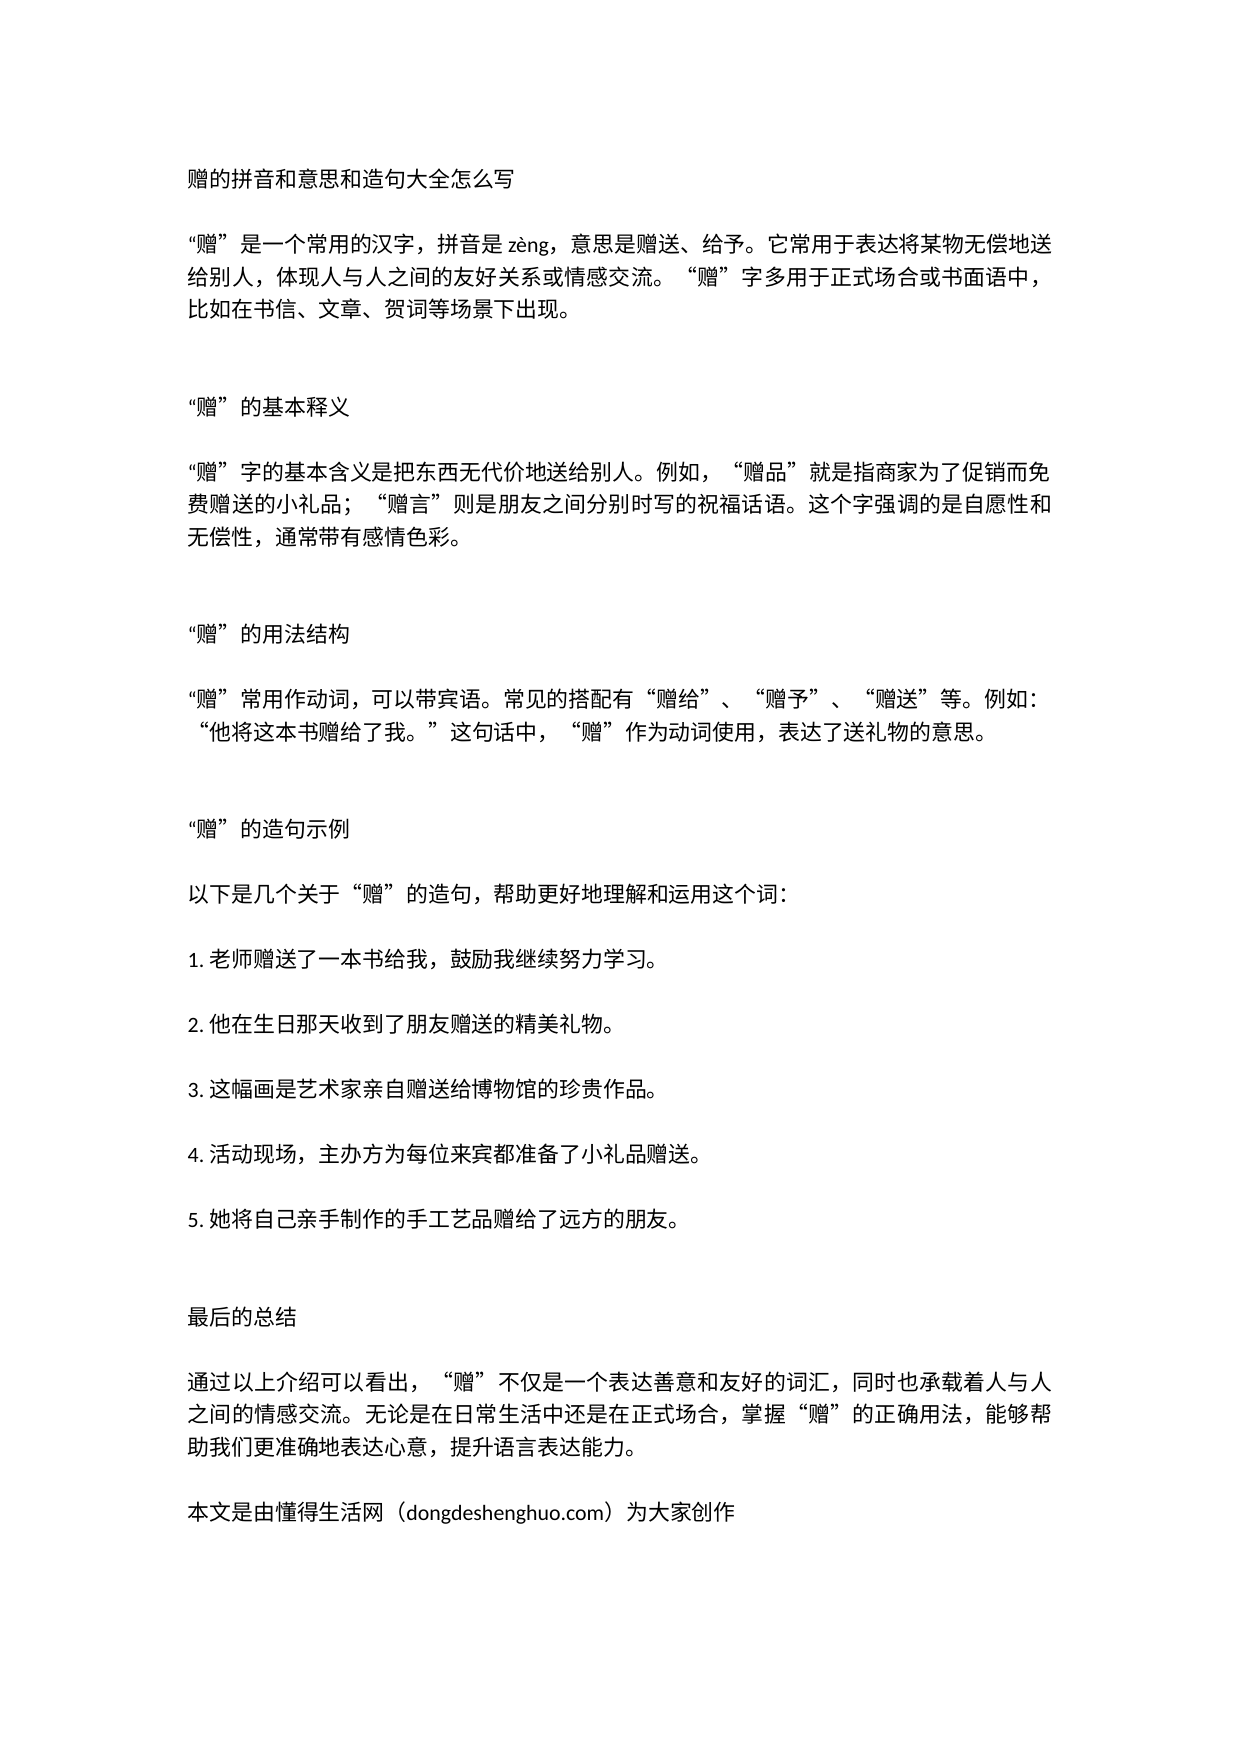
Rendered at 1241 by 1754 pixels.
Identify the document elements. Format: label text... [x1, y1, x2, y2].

text 通过以上介绍可以看出，“赠”不仅是一个表达善意和友好的词汇，同时也承载着人与人之间的情感交流。无论是在日常生活中还是在正式场合，掌握“赠”的正确用法，能够帮助我们更准确地表达心意，提升语言表达能力。 [187, 1364, 1053, 1462]
text 本文是由懂得生活网（dongdeshenghuo.com）为大家创作 [187, 1494, 1053, 1527]
text 4. 活动现场，主办方为每位来宾都准备了小礼品赠送。 [187, 1137, 1053, 1169]
text “赠”的用法结构 [187, 617, 1053, 649]
text “赠”的造句示例 [187, 812, 1053, 844]
text 1. 老师赠送了一本书给我，鼓励我继续努力学习。 [187, 942, 1053, 974]
text “赠”常用作动词，可以带宾语。常见的搭配有“赠给”、“赠予”、“赠送”等。例如：“他将这本书赠给了我。”这句话中，“赠”作为动词使用，表达了送礼物的意思。 [187, 682, 1053, 747]
text “赠”是一个常用的汉字，拼音是zèng，意思是赠送、给予。它常用于表达将某物无偿地送给别人，体现人与人之间的友好关系或情感交流。“赠”字多用于正式场合或书面语中，比如在书信、文章、贺词等场景下出现。 [187, 227, 1053, 324]
text 2. 他在生日那天收到了朋友赠送的精美礼物。 [187, 1007, 1053, 1039]
text “赠”字的基本含义是把东西无代价地送给别人。例如，“赠品”就是指商家为了促销而免费赠送的小礼品；“赠言”则是朋友之间分别时写的祝福话语。这个字强调的是自愿性和无偿性，通常带有感情色彩。 [187, 454, 1053, 552]
text 最后的总结 [187, 1299, 1053, 1332]
text “赠”的基本释义 [187, 389, 1053, 422]
text 以下是几个关于“赠”的造句，帮助更好地理解和运用这个词： [187, 877, 1053, 909]
text 3. 这幅画是艺术家亲自赠送给博物馆的珍贵作品。 [187, 1072, 1053, 1104]
text 5. 她将自己亲手制作的手工艺品赠给了远方的朋友。 [187, 1202, 1053, 1234]
text 赠的拼音和意思和造句大全怎么写 [187, 162, 1053, 194]
